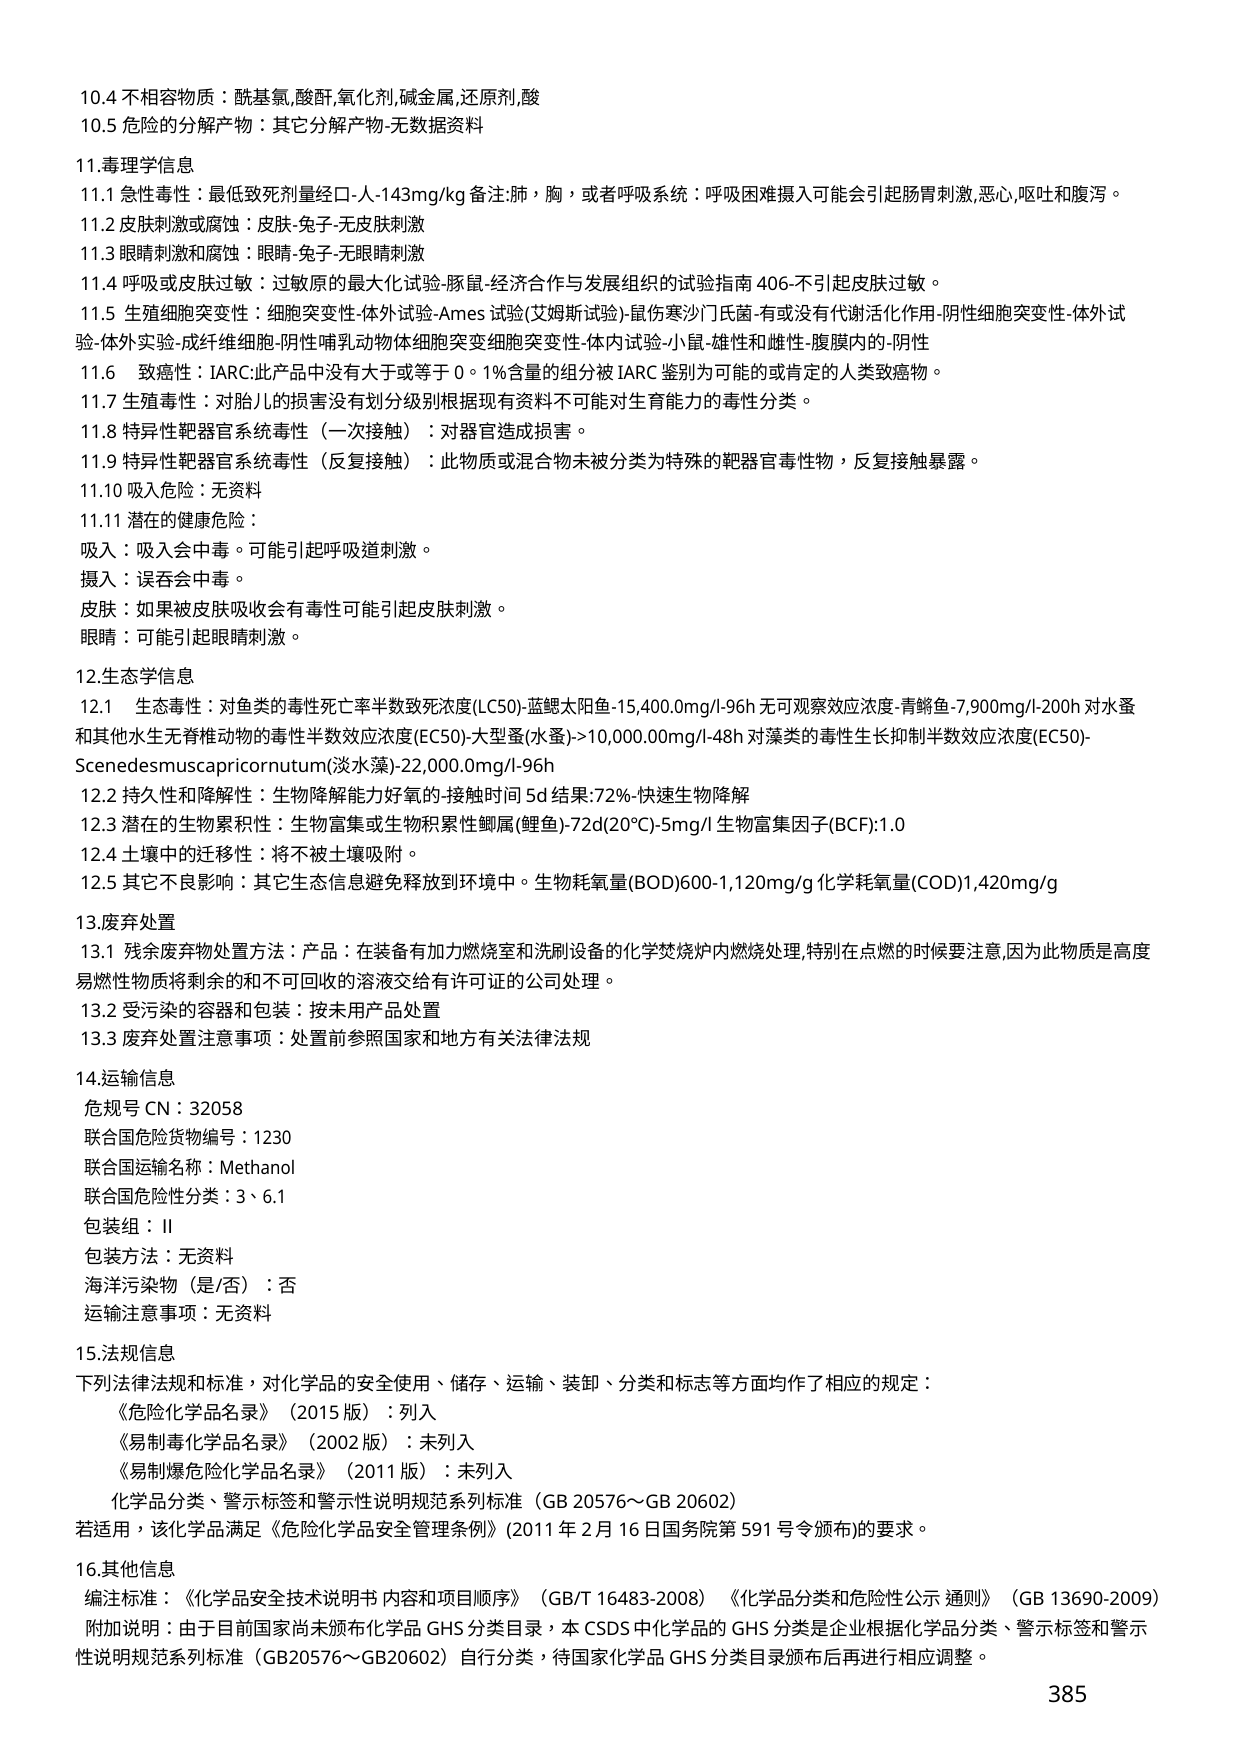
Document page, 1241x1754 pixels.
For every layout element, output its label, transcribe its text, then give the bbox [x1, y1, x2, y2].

text 11.毒理学信息 [75, 152, 1178, 177]
text 下列法律法规和标准，对化学品的安全使用、储存、运输、装卸、分类和标志等方面均作了相应的规定： [75, 1370, 1178, 1395]
text 12.1 生态毒性：对鱼类的毒性死亡率半数致死浓度(LC50)-蓝鳃太阳鱼-15,400.0mg/l-96h无可观察效应浓度-青鳉鱼-7,900mg/l-200h对水蚤和其他水生无脊椎动物的毒性半数效应浓度(EC50)-大型蚤(水蚤)->10,000.00mg/l-48h对藻类的毒性生长抑制半数效应浓度(EC50)- Scenedesmuscapricornutum(淡水藻)-22,000.0mg/l-96h [75, 693, 1153, 778]
text 13.1 残余废弃物处置方法：产品：在装备有加力燃烧室和洗刷设备的化学焚烧炉内燃烧处理,特别在点燃的时候要注意,因为此物质是高度易燃性物质将剩余的和不可回收的溶液交给有许可证的公司处理。 [75, 938, 1158, 994]
text 11.6 致癌性：IARC:此产品中没有大于或等于0。1%含量的组分被IARC鉴别为可能的或肯定的人类致癌物。 [75, 359, 1178, 385]
text 联合国危险货物编号：1230 [75, 1124, 1178, 1150]
text 若适用，该化学品满足《危险化学品安全管理条例》(2011年2月16日国务院第591号令颁布)的要求。 [75, 1518, 1178, 1541]
text 11.1 急性毒性：最低致死剂量经口-人-143mg/kg备注:肺，胸，或者呼吸系统：呼吸困难摄入可能会引起肠胃刺激,恶心,呕吐和腹泻。 [75, 182, 1178, 207]
text 包装组：Ⅱ [75, 1213, 1178, 1239]
text 13.3 废弃处置注意事项：处置前参照国家和地方有关法律法规 [75, 1027, 1178, 1050]
text 12.4 土壤中的迁移性：将不被土壤吸附。 [75, 841, 1178, 867]
text 海洋污染物（是/否）：否 [75, 1273, 1178, 1298]
text 10.5 危险的分解产物：其它分解产物-无数据资料 [75, 114, 1178, 137]
text 13.废弃处置 [75, 909, 1178, 934]
text 《易制爆危险化学品名录》（2011版）：未列入 [75, 1459, 1178, 1484]
text 化学品分类、警示标签和警示性说明规范系列标准（GB 20576～GB 20602） [75, 1488, 1178, 1514]
text 16.其他信息 [75, 1556, 1178, 1581]
text 危规号CN：32058 [75, 1095, 1178, 1120]
text 11.4 呼吸或皮肤过敏：过敏原的最大化试验-豚鼠-经济合作与发展组织的试验指南406-不引起皮肤过敏。 [75, 270, 1178, 296]
text 编注标准：《化学品安全技术说明书 内容和项目顺序》（GB/T 16483-2008） 《化学品分类和危险性公示 通则》（GB 13690-2009） [75, 1586, 1178, 1611]
text 吸入：吸入会中毒。可能引起呼吸道刺激。 [75, 537, 1178, 562]
text 11.7 生殖毒性：对胎儿的损害没有划分级别根据现有资料不可能对生育能力的毒性分类。 [75, 389, 1178, 414]
text 12.3 潜在的生物累积性：生物富集或生物积累性鲫属(鲤鱼)-72d(20℃)-5mg/l生物富集因子(BCF):1.0 [75, 812, 1178, 837]
text 12.2 持久性和降解性：生物降解能力好氧的-接触时间5d结果:72%-快速生物降解 [75, 782, 1178, 808]
text 《危险化学品名录》（2015版）：列入 [75, 1399, 1178, 1425]
text 11.5 生殖细胞突变性：细胞突变性-体外试验-Ames试验(艾姆斯试验)-鼠伤寒沙门氏菌-有或没有代谢活化作用-阴性细胞突变性-体外试验-体外实验-成纤维细胞-阴性哺乳动物体细胞突变细胞突变性-体内试验-小鼠-雄性和雌性-腹膜内的-阴性 [75, 300, 1149, 355]
text 11.8 特异性靶器官系统毒性（一次接触）：对器官造成损害。 [75, 418, 1178, 444]
text 运输注意事项：无资料 [75, 1302, 1178, 1325]
text 联合国运输名称：Methanol [75, 1154, 1178, 1180]
text 14.运输信息 [75, 1065, 1178, 1091]
text 12.5 其它不良影响：其它生态信息避免释放到环境中。生物耗氧量(BOD)600-1,120mg/g化学耗氧量(COD)1,420mg/g [75, 871, 1178, 894]
text 11.10 吸入危险：无资料 [75, 478, 1178, 503]
text 眼睛：可能引起眼睛刺激。 [75, 626, 1178, 649]
text 11.2 皮肤刺激或腐蚀：皮肤-兔子-无皮肤刺激 [75, 211, 1178, 237]
text 包装方法：无资料 [75, 1243, 1178, 1268]
text 15.法规信息 [75, 1340, 1178, 1366]
text 11.9 特异性靶器官系统毒性（反复接触）：此物质或混合物未被分类为特殊的靶器官毒性物，反复接触暴露。 [75, 448, 1178, 473]
text 11.3 眼睛刺激和腐蚀：眼睛-兔子-无眼睛刺激 [75, 241, 1178, 266]
text 11.11 潜在的健康危险： [75, 507, 1178, 533]
text 摄入：误吞会中毒。 [75, 567, 1178, 592]
text 皮肤：如果被皮肤吸收会有毒性可能引起皮肤刺激。 [75, 596, 1178, 622]
text 附加说明：由于目前国家尚未颁布化学品GHS分类目录，本CSDS中化学品的GHS分类是企业根据化学品分类、警示标签和警示性说明规范系列标准（GB20576～GB20602）自行分类，待国家化学品GHS分类目录颁布后再进行相应调整。 [75, 1615, 1159, 1670]
text 10.4 不相容物质：酰基氯,酸酐,氧化剂,碱金属,还原剂,酸 [75, 84, 1178, 110]
text 13.2 受污染的容器和包装：按未用产品处置 [75, 998, 1178, 1023]
text 《易制毒化学品名录》（2002版）：未列入 [75, 1429, 1178, 1454]
text 12.生态学信息 [75, 664, 1178, 689]
text 联合国危险性分类：3、6.1 [75, 1184, 1178, 1209]
